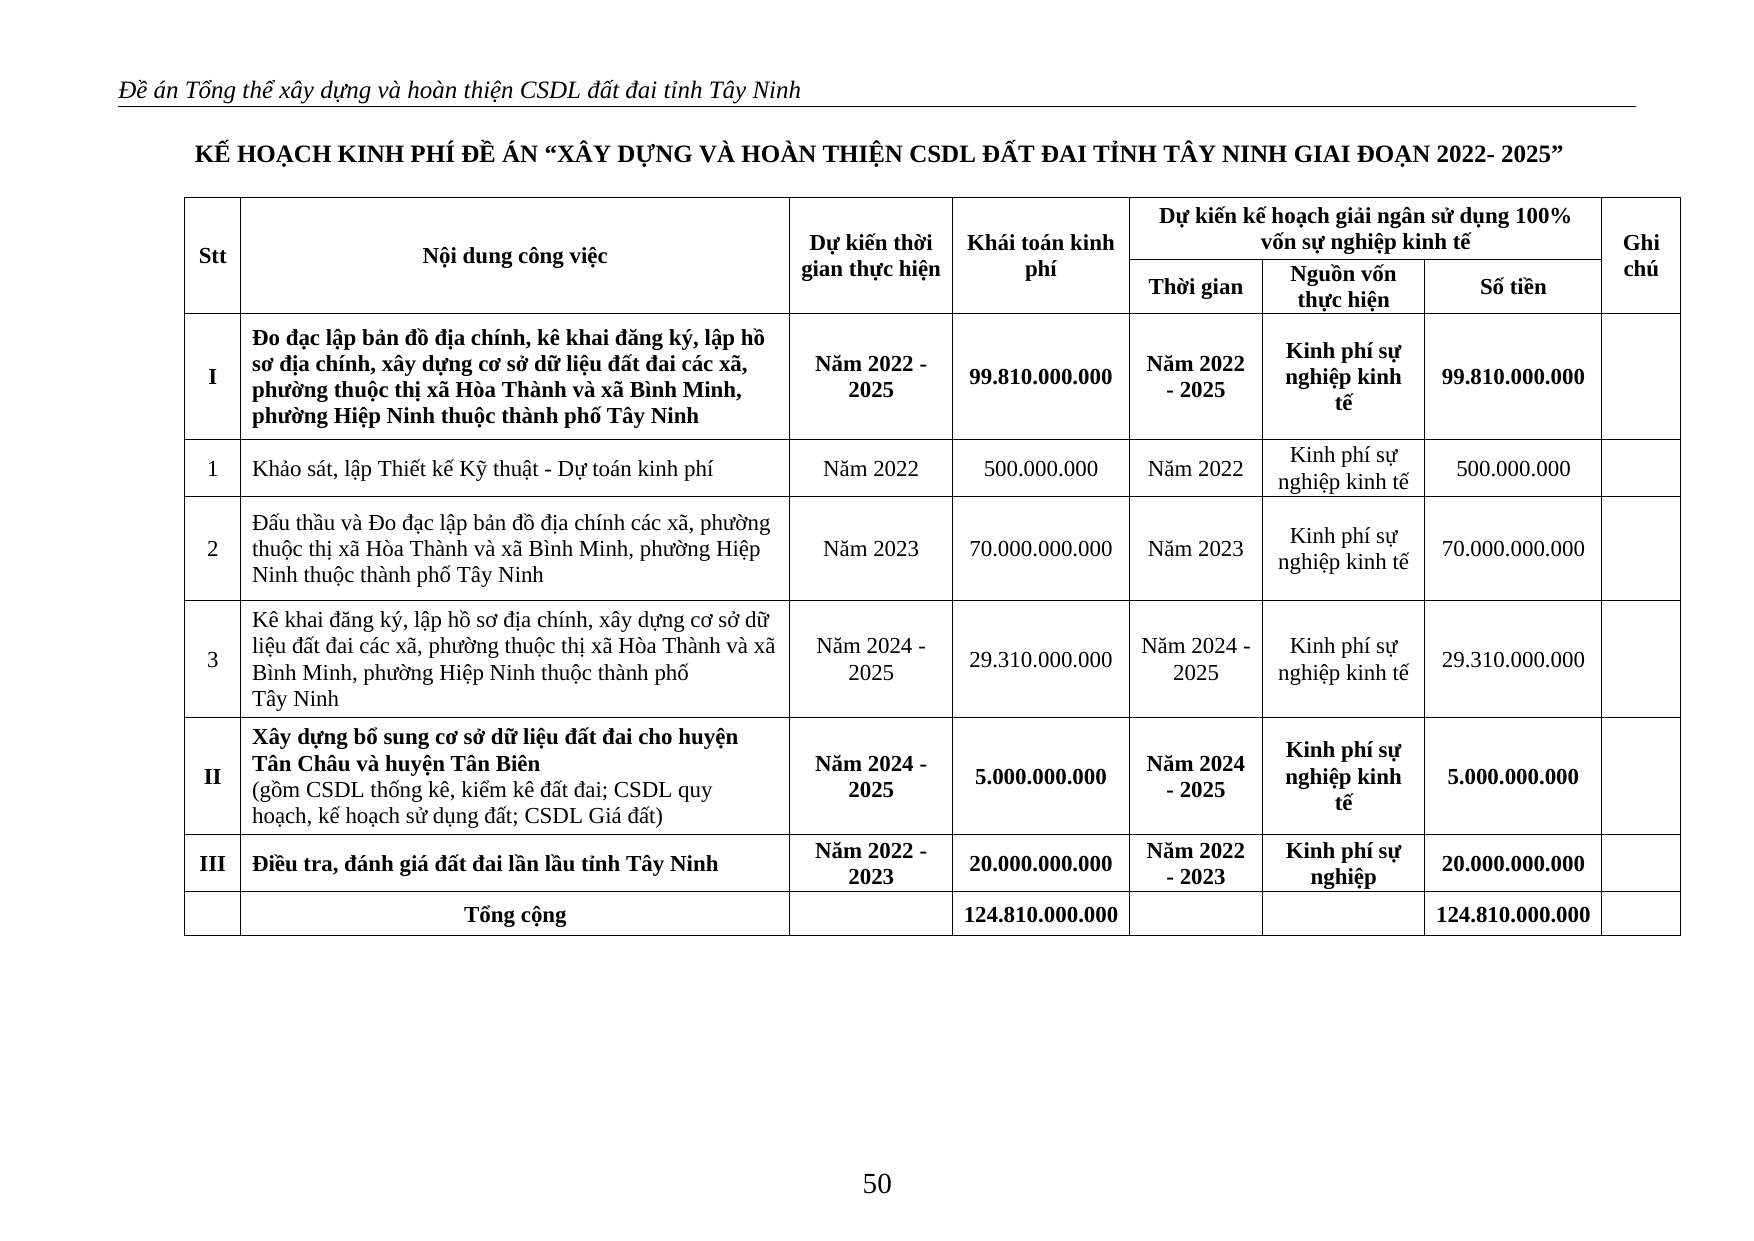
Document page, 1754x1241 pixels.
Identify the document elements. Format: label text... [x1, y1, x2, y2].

table_cell [1602, 601, 1680, 717]
table_cell [1130, 892, 1262, 935]
table_cell Khái toán kinh phí [953, 198, 1129, 313]
table_cell Năm 2022 - 2023 [790, 835, 952, 891]
table_cell [185, 892, 240, 935]
table_cell I [185, 314, 240, 439]
table_cell Đấu thầu và Đo đạc lập bản đồ địa chính các xã, phường thuộc thị xã Hòa Thành và xã Bình Minh, phường Hiệp Ninh thuộc thành phố Tây Ninh [241, 497, 789, 600]
table_cell Năm 2024 - 2025 [1130, 601, 1262, 717]
table_cell Năm 2022 [790, 440, 952, 496]
table_cell 99.810.000.000 [1425, 314, 1601, 439]
table_cell 70.000.000.000 [1425, 497, 1601, 600]
table_cell Dự kiến kế hoạch giải ngân sử dụng 100% vốn sự nghiệp kinh tế [1130, 198, 1601, 259]
table_cell III [185, 835, 240, 891]
table_cell Kinh phí sự nghiệp kinh tế [1263, 497, 1424, 600]
table_cell 29.310.000.000 [1425, 601, 1601, 717]
table_cell [1602, 718, 1680, 834]
table_cell Kinh phí sự nghiệp kinh tế [1263, 314, 1424, 439]
table_cell 1 [185, 440, 240, 496]
table_cell Stt [185, 198, 240, 313]
table_cell 70.000.000.000 [953, 497, 1129, 600]
table_cell Năm 2024 - 2025 [1130, 718, 1262, 834]
table_cell Nguồn vốn thực hiện [1263, 260, 1424, 313]
table_cell [1602, 497, 1680, 600]
table_cell 5.000.000.000 [1425, 718, 1601, 834]
table_cell Kinh phí sự nghiệp kinh tế [1263, 440, 1424, 496]
table_cell 29.310.000.000 [953, 601, 1129, 717]
table_cell 500.000.000 [953, 440, 1129, 496]
table_cell Năm 2024 - 2025 [790, 601, 952, 717]
table_cell 3 [185, 601, 240, 717]
table_cell Năm 2023 [790, 497, 952, 600]
table_cell [1602, 835, 1680, 891]
table_cell Số tiền [1425, 260, 1601, 313]
table_cell 20.000.000.000 [1425, 835, 1601, 891]
table_cell Năm 2024 - 2025 [790, 718, 952, 834]
table_cell 5.000.000.000 [953, 718, 1129, 834]
table_cell Kinh phí sự nghiệp [1263, 835, 1424, 891]
table_cell Năm 2022 - 2023 [1130, 835, 1262, 891]
table_cell 124.810.000.000 [953, 892, 1129, 935]
table_cell 500.000.000 [1425, 440, 1601, 496]
table_cell Thời gian [1130, 260, 1262, 313]
table_cell 124.810.000.000 [1425, 892, 1601, 935]
table_cell Năm 2022 [1130, 440, 1262, 496]
table_cell Tổng cộng [241, 892, 789, 935]
table_cell 2 [185, 497, 240, 600]
table_header KẾ HOẠCH KINH PHÍ ĐỀ ÁN “XÂY DỰNG VÀ HOÀN THIỆN CSDL ĐẤT ĐAI TỈNH TÂY NINH GIAI ĐOẠN 2022- 2025” [107, 53, 1652, 197]
table_cell [1602, 314, 1680, 439]
table_cell Đo đạc lập bản đồ địa chính, kê khai đăng ký, lập hồ sơ địa chính, xây dựng cơ sở dữ liệu đất đai các xã, phường thuộc thị xã Hòa Thành và xã Bình Minh, phường Hiệp Ninh thuộc thành phố Tây Ninh [241, 314, 789, 439]
table_cell Nội dung công việc [241, 198, 789, 313]
table_cell Kinh phí sự nghiệp kinh tế [1263, 601, 1424, 717]
table_cell Dự kiến thời gian thực hiện [790, 198, 952, 313]
table_cell Năm 2022 - 2025 [790, 314, 952, 439]
table_cell Khảo sát, lập Thiết kế Kỹ thuật - Dự toán kinh phí [241, 440, 789, 496]
table_cell 99.810.000.000 [953, 314, 1129, 439]
table_cell [1263, 892, 1424, 935]
table_cell Năm 2023 [1130, 497, 1262, 600]
table_cell Ghi chú [1602, 198, 1680, 313]
table_cell [790, 892, 952, 935]
table_cell [1602, 892, 1680, 935]
table_cell Năm 2022 - 2025 [1130, 314, 1262, 439]
table_cell [1602, 440, 1680, 496]
table_cell Điều tra, đánh giá đất đai lần lầu tỉnh Tây Ninh [241, 835, 789, 891]
table_cell II [185, 718, 240, 834]
table_cell Kinh phí sự nghiệp kinh tế [1263, 718, 1424, 834]
table_cell Xây dựng bổ sung cơ sở dữ liệu đất đai cho huyện Tân Châu và huyện Tân Biên (gồm CSDL thống kê, kiểm kê đất đai; CSDL quy hoạch, kế hoạch sử dụng đất; CSDL Giá đất) [241, 718, 789, 834]
table_cell Kê khai đăng ký, lập hồ sơ địa chính, xây dựng cơ sở dữ liệu đất đai các xã, phường thuộc thị xã Hòa Thành và xã Bình Minh, phường Hiệp Ninh thuộc thành phố Tây Ninh [241, 601, 789, 717]
table_cell 20.000.000.000 [953, 835, 1129, 891]
